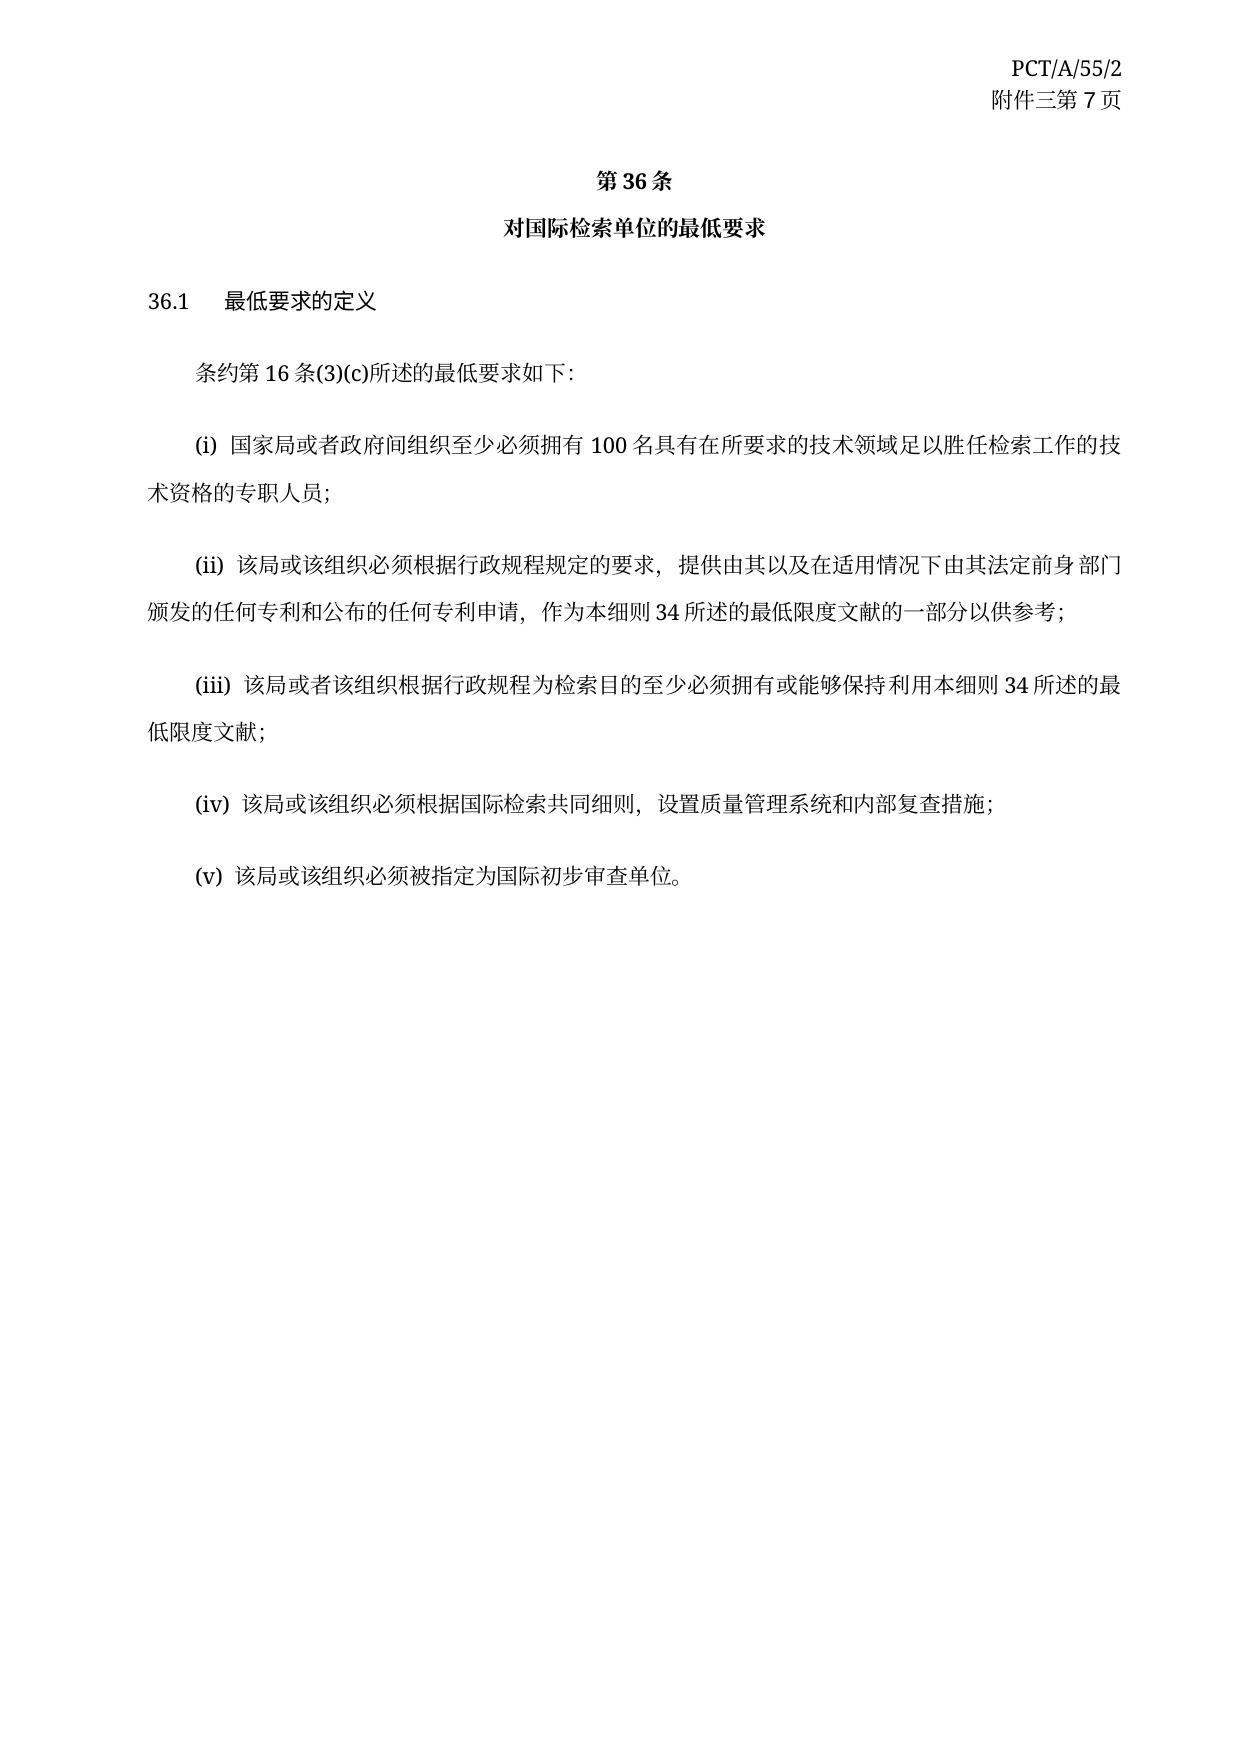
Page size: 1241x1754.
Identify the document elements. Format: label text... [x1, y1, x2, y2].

text (v) 该局或该组织必须被指定为国际初步审查单位。 [148, 859, 1122, 891]
text (iii) 该局或者该组织根据行政规程为检索目的至少必须拥有或能够保持利用本细则34所述的最低限度文献； [148, 668, 1122, 747]
text (iv) 该局或该组织必须根据国际检索共同细则，设置质量管理系统和内部复查措施； [148, 787, 1122, 819]
text (ii) 该局或该组织必须根据行政规程规定的要求，提供由其以及在适用情况下由其法定前身部门颁发的任何专利和公布的任何专利申请，作为本细则34所述的最低限度文献的一部分以供参考； [148, 548, 1122, 627]
text 条约第16条(3)(c)所述的最低要求如下： [148, 356, 1122, 388]
text (i) 国家局或者政府间组织至少必须拥有100名具有在所要求的技术领域足以胜任检索工作的技术资格的专职人员； [148, 429, 1122, 507]
text 36.1 最低要求的定义 [148, 284, 1122, 316]
title 第36条 对国际检索单位的最低要求 [148, 164, 1122, 243]
